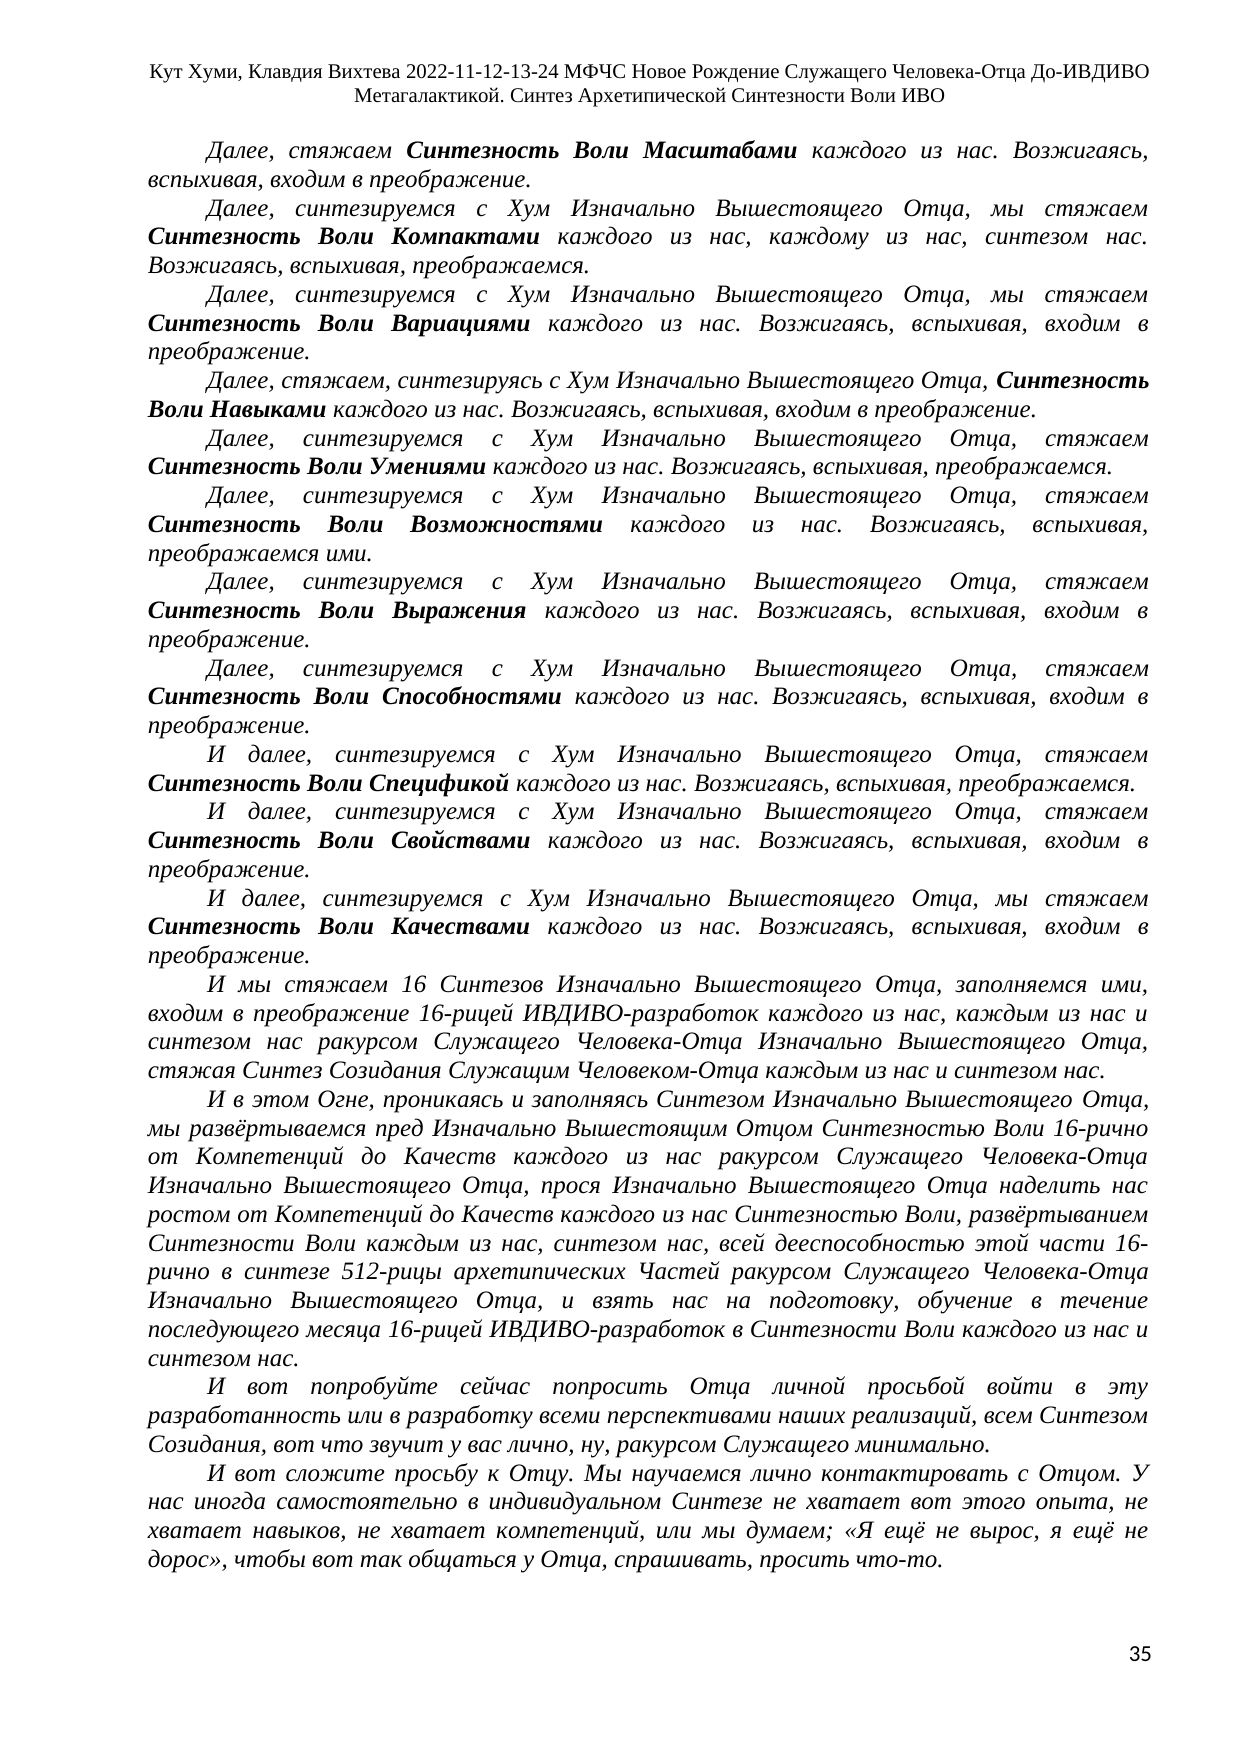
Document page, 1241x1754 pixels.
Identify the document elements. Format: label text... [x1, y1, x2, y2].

text И далее, синтезируемся с Хум Изначально Вышестоящего Отца, стяжаем Синтезность Воли Свойствами каждого из нас. Возжигаясь, вспыхивая, входим в преображение. [148, 796, 1152, 883]
text Далее, синтезируемся с Хум Изначально Вышестоящего Отца, мы стяжаем Синтезность Воли Вариациями каждого из нас. Возжигаясь, вспыхивая, входим в преображение. [148, 279, 1152, 365]
text Далее, синтезируемся с Хум Изначально Вышестоящего Отца, стяжаем Синтезность Воли Возможностями каждого из нас. Возжигаясь, вспыхивая, преображаемся ими. [148, 480, 1152, 566]
text И мы стяжаем 16 Синтезов Изначально Вышестоящего Отца, заполняемся ими, входим в преображение 16-рицей ИВДИВО-разработок каждого из нас, каждым из нас и синтезом нас ракурсом Служащего Человека-Отца Изначально Вышестоящего Отца, стяжая Синтез Созидания Служащим Человеком-Отца каждым из нас и синтезом нас. [148, 969, 1152, 1084]
text Далее, синтезируемся с Хум Изначально Вышестоящего Отца, стяжаем Синтезность Воли Умениями каждого из нас. Возжигаясь, вспыхивая, преображаемся. [148, 423, 1152, 480]
text И далее, синтезируемся с Хум Изначально Вышестоящего Отца, мы стяжаем Синтезность Воли Качествами каждого из нас. Возжигаясь, вспыхивая, входим в преображение. [148, 883, 1152, 969]
text Далее, синтезируемся с Хум Изначально Вышестоящего Отца, стяжаем Синтезность Воли Способностями каждого из нас. Возжигаясь, вспыхивая, входим в преображение. [148, 653, 1152, 739]
text И вот сложите просьбу к Отцу. Мы научаемся лично контактировать с Отцом. У нас иногда самостоятельно в индивидуальном Синтезе не хватает вот этого опыта, не хватает навыков, не хватает компетенций, или мы думаем; «Я ещё не вырос, я ещё не дорос», чтобы вот так общаться у Отца, спрашивать, просить что-то. [148, 1458, 1152, 1573]
text Далее, стяжаем, синтезируясь с Хум Изначально Вышестоящего Отца, Синтезность Воли Навыками каждого из нас. Возжигаясь, вспыхивая, входим в преображение. [148, 365, 1152, 423]
text Далее, синтезируемся с Хум Изначально Вышестоящего Отца, стяжаем Синтезность Воли Выражения каждого из нас. Возжигаясь, вспыхивая, входим в преображение. [148, 566, 1152, 653]
text И вот попробуйте сейчас попросить Отца личной просьбой войти в эту разработанность или в разработку всеми перспективами наших реализаций, всем Синтезом Созидания, вот что звучит у вас лично, ну, ракурсом Служащего минимально. [148, 1371, 1152, 1458]
text И в этом Огне, проникаясь и заполняясь Синтезом Изначально Вышестоящего Отца, мы развёртываемся пред Изначально Вышестоящим Отцом Синтезностью Воли 16-рично от Компетенций до Качеств каждого из нас ракурсом Служащего Человека-Отца Изначально Вышестоящего Отца, прося Изначально Вышестоящего Отца наделить нас ростом от Компетенций до Качеств каждого из нас Синтезностью Воли, развёртыванием Синтезности Воли каждым из нас, синтезом нас, всей дееспособностью этой части 16-рично в синтезе 512-рицы архетипических Частей ракурсом Служащего Человека-Отца Изначально Вышестоящего Отца, и взять нас на подготовку, обучение в течение последующего месяца 16-рицей ИВДИВО-разработок в Синтезности Воли каждого из нас и синтезом нас. [148, 1084, 1152, 1371]
text Далее, синтезируемся с Хум Изначально Вышестоящего Отца, мы стяжаем Синтезность Воли Компактами каждого из нас, каждому из нас, синтезом нас. Возжигаясь, вспыхивая, преображаемся. [148, 193, 1152, 279]
text Далее, стяжаем Синтезность Воли Масштабами каждого из нас. Возжигаясь, вспыхивая, входим в преображение. [148, 135, 1152, 193]
text И далее, синтезируемся с Хум Изначально Вышестоящего Отца, стяжаем Синтезность Воли Спецификой каждого из нас. Возжигаясь, вспыхивая, преображаемся. [148, 739, 1152, 796]
